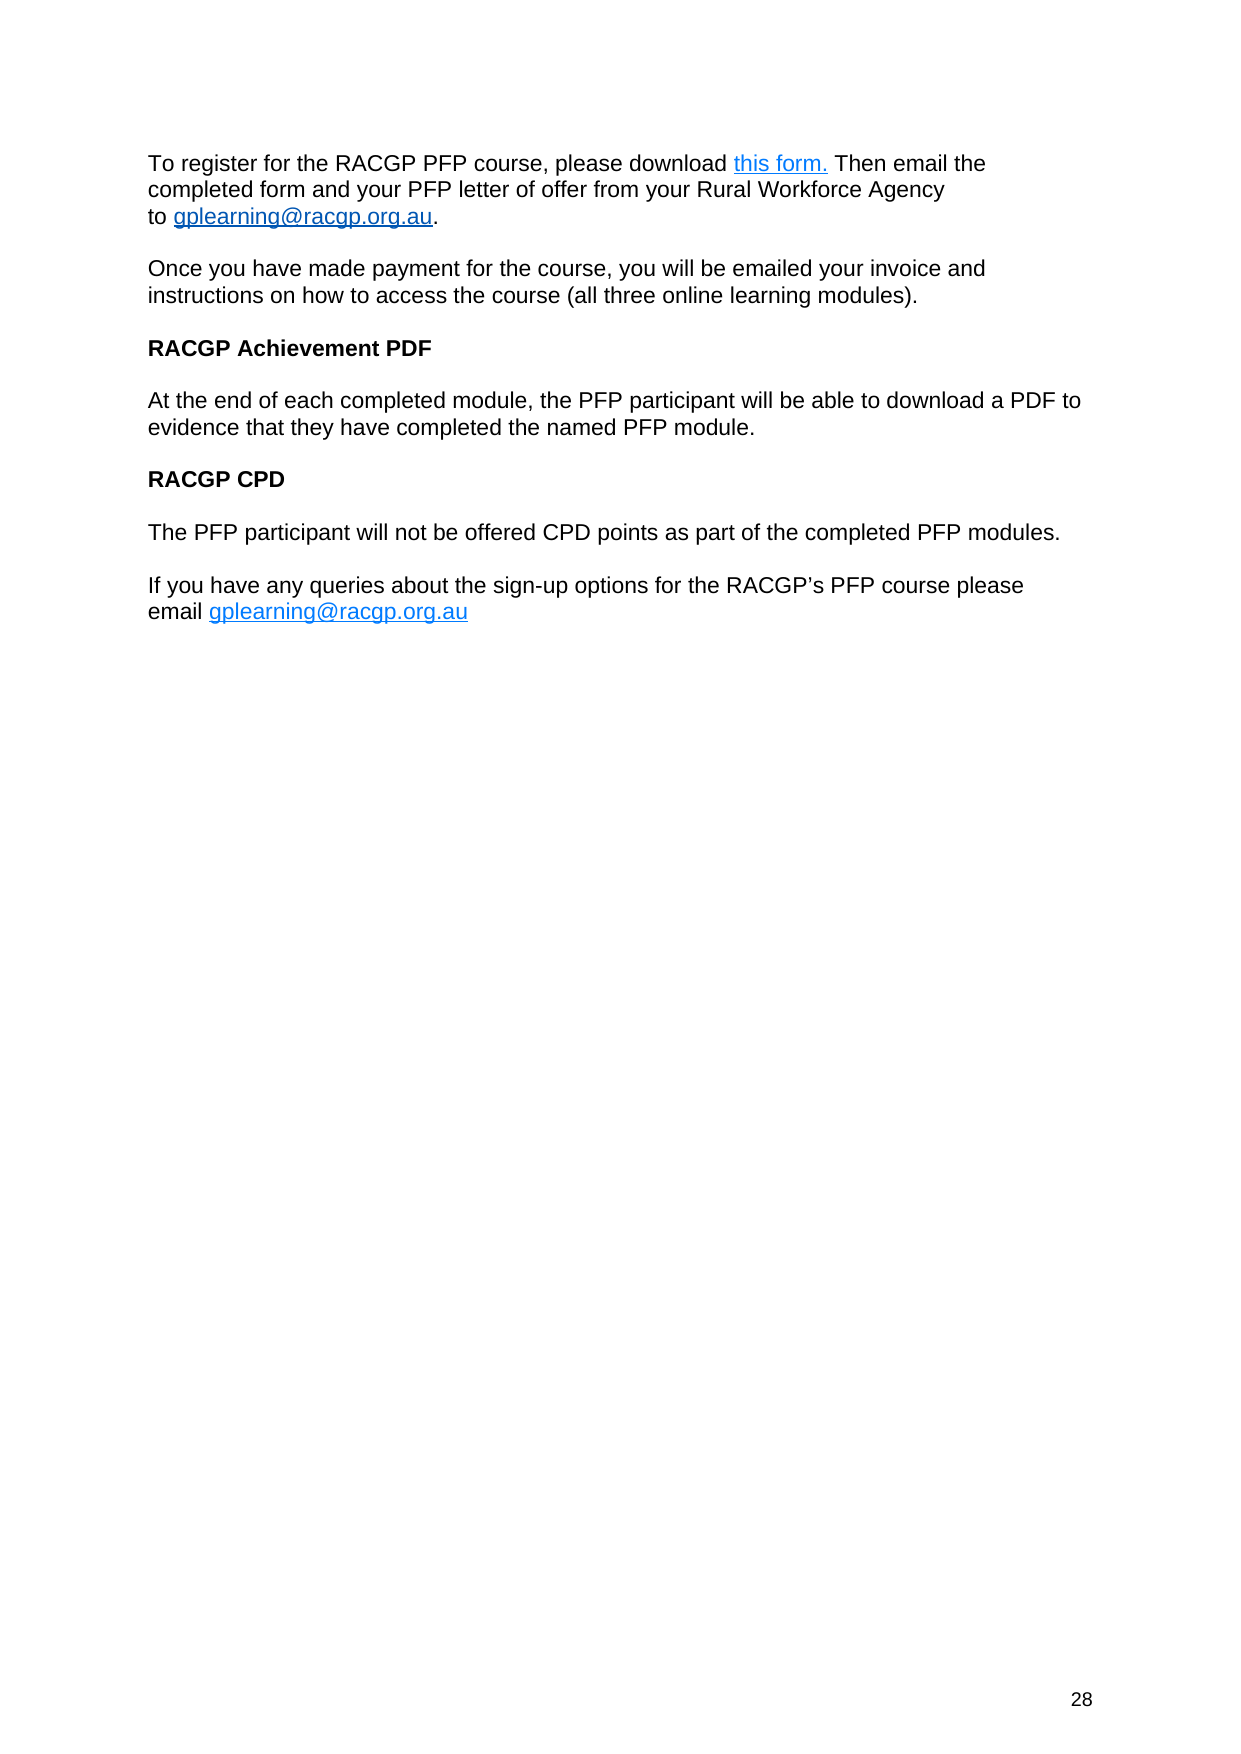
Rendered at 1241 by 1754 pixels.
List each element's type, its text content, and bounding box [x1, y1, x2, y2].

text If you have any queries about the sign-up options for the RACGP’s PFP course please email gplearning@racgp.org.au [148, 572, 1092, 624]
text The PFP participant will not be offered CPD points as part of the completed PFP modules. [148, 519, 1092, 545]
text RACGP CPD [148, 466, 1092, 493]
text At the end of each completed module, the PFP participant will be able to download a PDF to evidence that they have completed the named PFP module. [148, 387, 1092, 440]
text To register for the RACGP PFP course, please download this form. Then email the completed form and your PFP letter of offer from your Rural Workforce Agency to gplearning@racgp.org.au. [148, 150, 1092, 229]
text Once you have made payment for the course, you will be emailed your invoice and instructions on how to access the course (all three online learning modules). [148, 255, 1092, 308]
text RACGP Achievement PDF [148, 334, 1092, 361]
